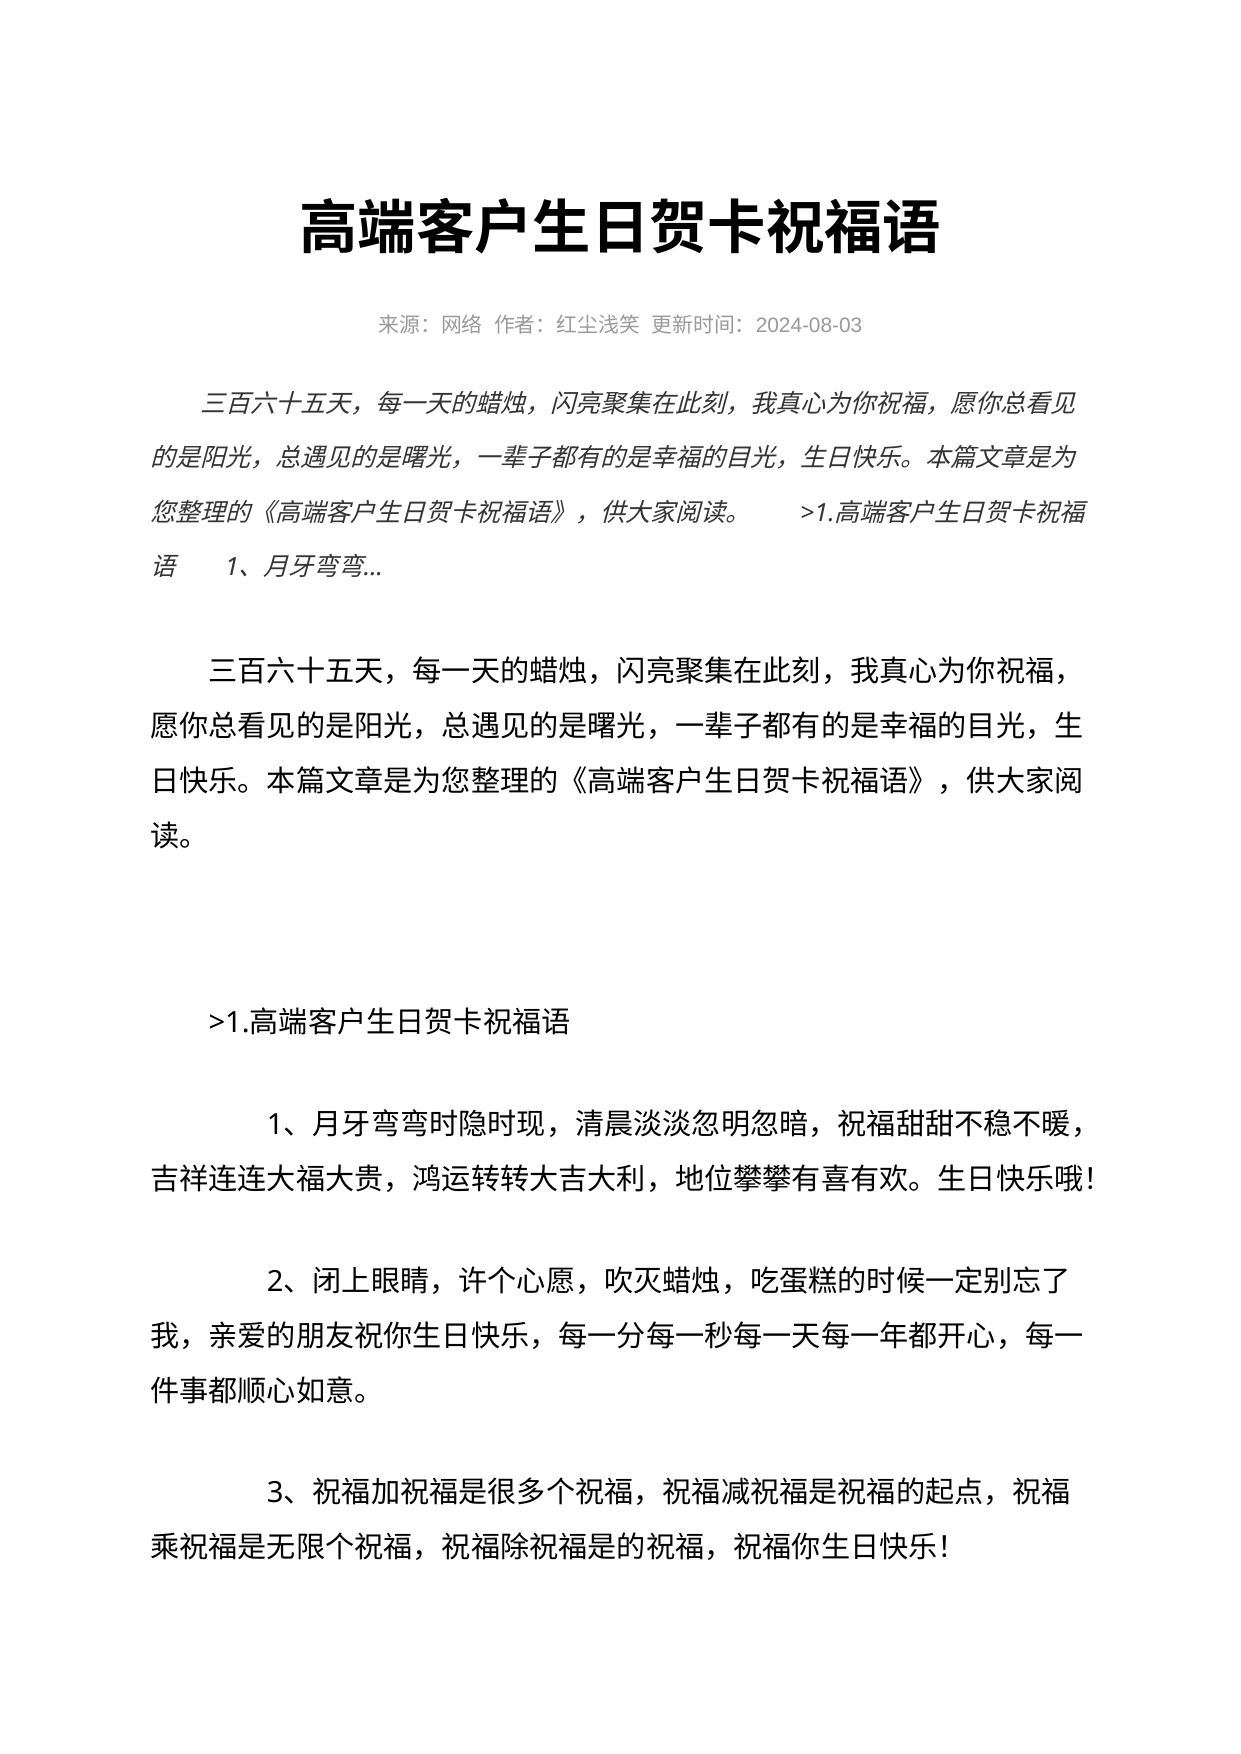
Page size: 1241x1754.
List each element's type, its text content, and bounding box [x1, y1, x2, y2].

text 3、祝福加祝福是很多个祝福，祝福减祝福是祝福的起点，祝福乘祝福是无限个祝福，祝福除祝福是的祝福，祝福你生日快乐！ [150, 1469, 1090, 1566]
subtitle 高端客户生日贺卡祝福语 [150, 181, 1090, 266]
text 1、月牙弯弯时隐时现，清晨淡淡忽明忽暗，祝福甜甜不稳不暖，吉祥连连大福大贵，鸿运转转大吉大利，地位攀攀有喜有欢。生日快乐哦！ [150, 1100, 1090, 1198]
text 三百六十五天，每一天的蜡烛，闪亮聚集在此刻，我真心为你祝福，愿你总看见的是阳光，总遇见的是曙光，一辈子都有的是幸福的目光，生日快乐。本篇文章是为您整理的《高端客户生日贺卡祝福语》，供大家阅读。 [150, 648, 1090, 855]
text 2、闭上眼睛，许个心愿，吹灭蜡烛，吃蛋糕的时候一定别忘了我，亲爱的朋友祝你生日快乐，每一分每一秒每一天每一年都开心，每一件事都顺心如意。 [150, 1257, 1090, 1409]
text 三百六十五天，每一天的蜡烛，闪亮聚集在此刻，我真心为你祝福，愿你总看见的是阳光，总遇见的是曙光，一辈子都有的是幸福的目光，生日快乐。本篇文章是为您整理的《高端客户生日贺卡祝福语》，供大家阅读。 >1.高端客户生日贺卡祝福语 1、月牙弯弯... [150, 383, 1090, 583]
text 来源：网络 作者：红尘浅笑 更新时间：2024-08-03 [150, 313, 1090, 337]
text >1.高端客户生日贺卡祝福语 [150, 998, 1090, 1041]
